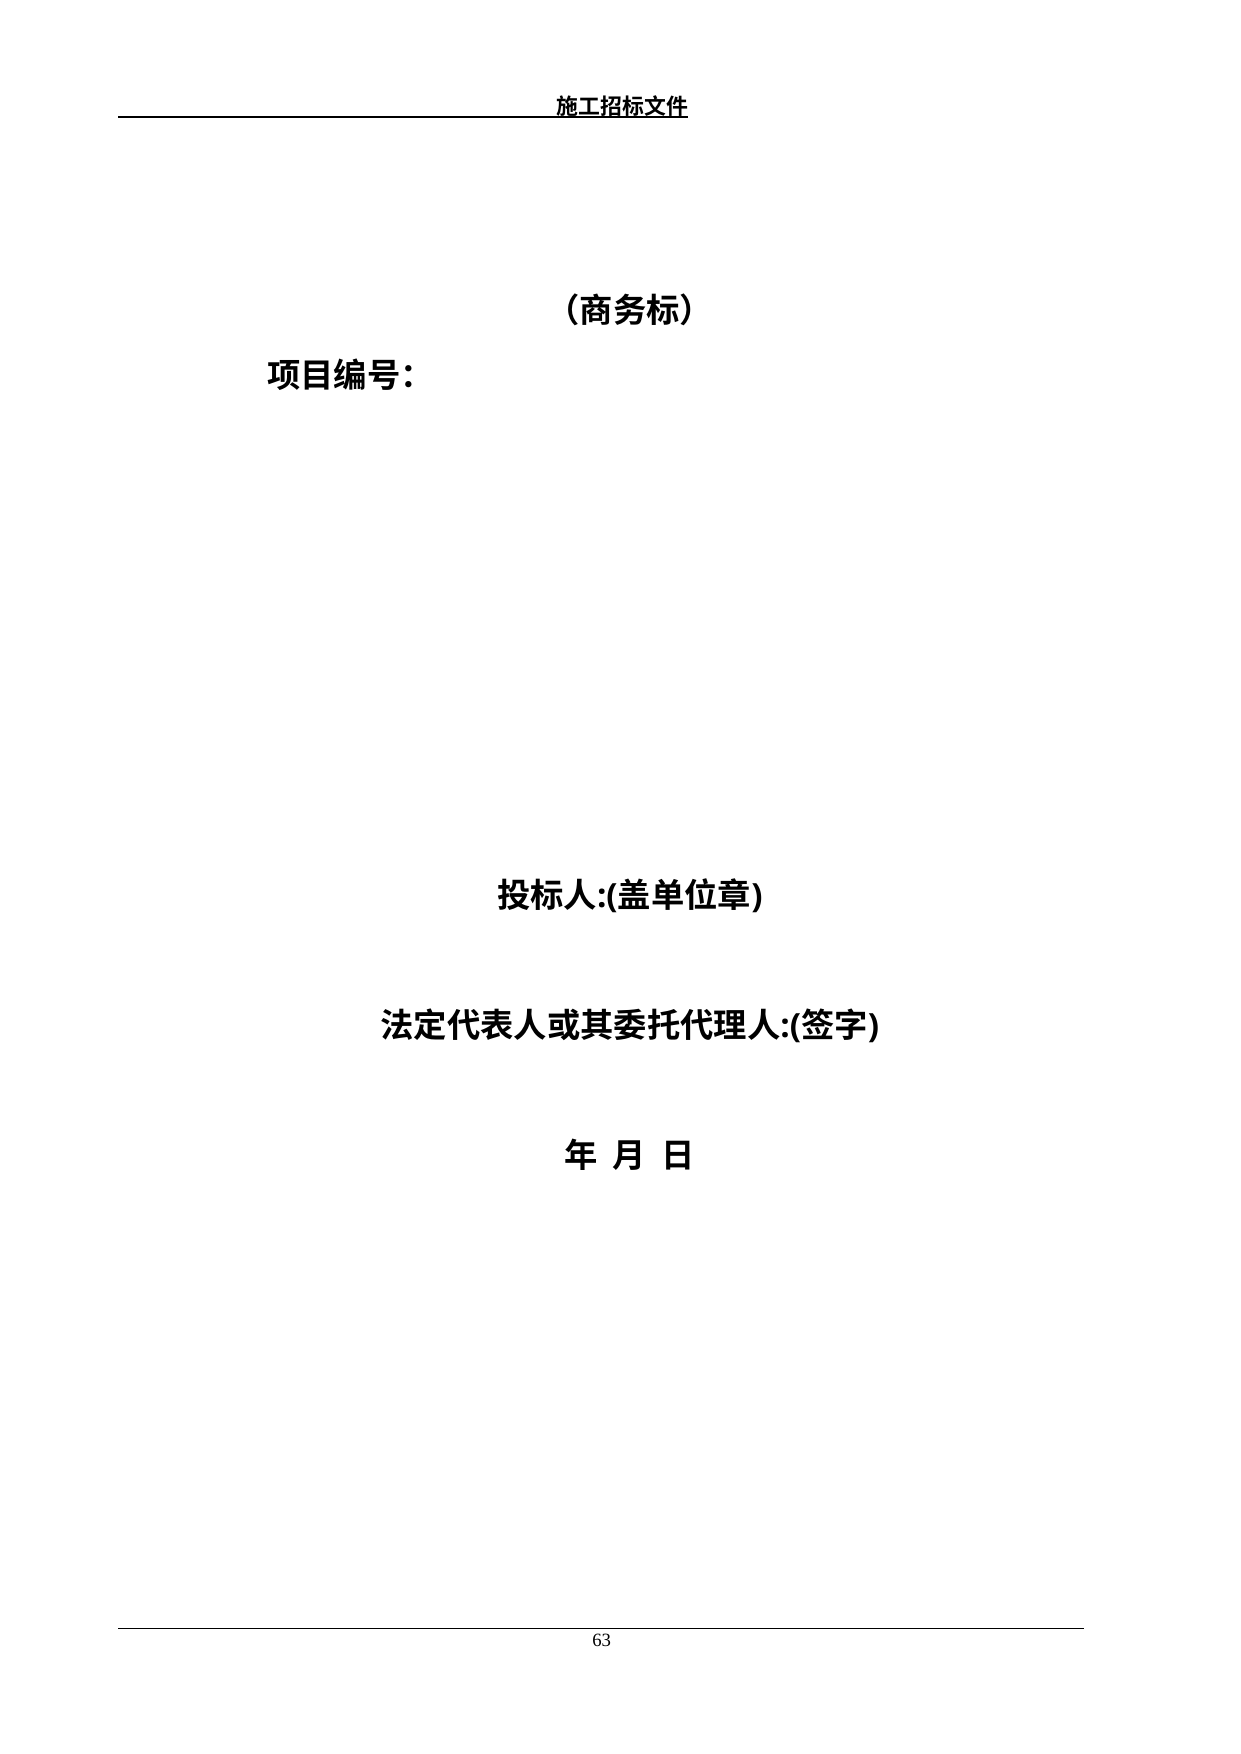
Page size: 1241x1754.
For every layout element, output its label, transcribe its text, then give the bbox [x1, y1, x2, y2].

text （商务标） [137, 276, 1122, 341]
text 投标人:(盖单位章) [137, 861, 1122, 926]
text 项目编号： [137, 341, 1122, 406]
text 年 月 日 [137, 1121, 1122, 1186]
text 法定代表人或其委托代理人:(签字) [137, 991, 1122, 1056]
